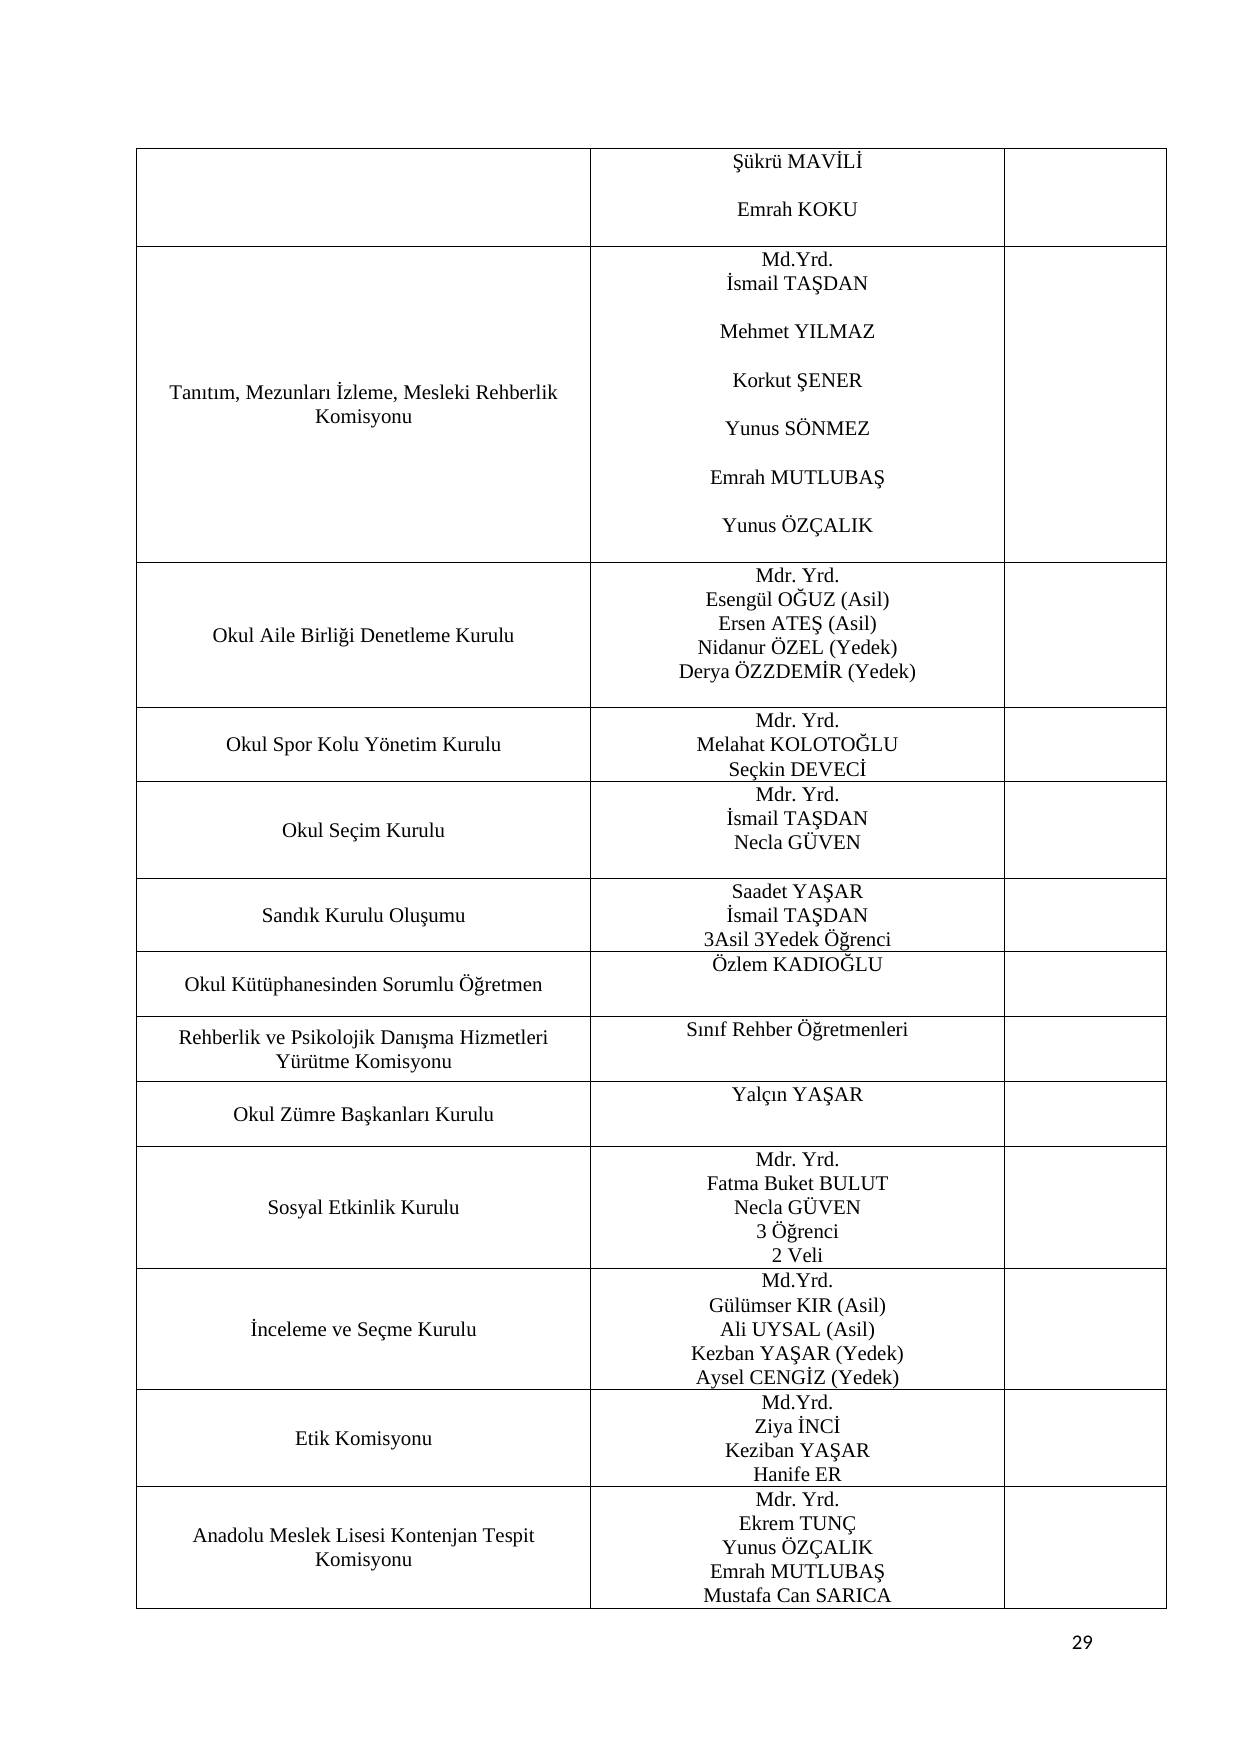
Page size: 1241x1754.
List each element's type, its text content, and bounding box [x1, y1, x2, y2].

table_cell [1005, 1487, 1166, 1607]
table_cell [137, 149, 590, 246]
table_cell Mdr. Yrd. Esengül OĞUZ (Asil) Ersen ATEŞ (Asil) Nidanur ÖZEL (Yedek) Derya ÖZZDEMİR (Yedek) [591, 563, 1004, 707]
table_cell Okul Aile Birliği Denetleme Kurulu [137, 563, 590, 707]
table_cell Etik Komisyonu [137, 1390, 590, 1486]
table_cell [1005, 879, 1166, 951]
table_cell [1005, 952, 1166, 1016]
table_cell Mdr. Yrd. Melahat KOLOTOĞLU Seçkin DEVECİ [591, 708, 1004, 781]
table_cell Sandık Kurulu Oluşumu [137, 879, 590, 951]
table_cell Rehberlik ve Psikolojik Danışma Hizmetleri Yürütme Komisyonu [137, 1017, 590, 1081]
table_cell [1005, 1017, 1166, 1081]
table_cell Sosyal Etkinlik Kurulu [137, 1147, 590, 1267]
table_cell İnceleme ve Seçme Kurulu [137, 1269, 590, 1389]
table_cell Okul Seçim Kurulu [137, 782, 590, 878]
table_cell Mdr. Yrd. Ekrem TUNÇ Yunus ÖZÇALIK Emrah MUTLUBAŞ Mustafa Can SARICA [591, 1487, 1004, 1607]
table_cell Tanıtım, Mezunları İzleme, Mesleki Rehberlik Komisyonu [137, 247, 590, 562]
table_cell Mdr. Yrd. İsmail TAŞDAN Necla GÜVEN [591, 782, 1004, 878]
table_cell [1005, 1147, 1166, 1267]
table_cell Md.Yrd. Gülümser KIR (Asil) Ali UYSAL (Asil) Kezban YAŞAR (Yedek) Aysel CENGİZ (Yedek) [591, 1269, 1004, 1389]
table_cell Okul Spor Kolu Yönetim Kurulu [137, 708, 590, 781]
table_cell [1005, 247, 1166, 562]
table_cell [1005, 782, 1166, 878]
table_cell [1005, 1082, 1166, 1146]
table_cell Anadolu Meslek Lisesi Kontenjan Tespit Komisyonu [137, 1487, 590, 1607]
table_cell [1005, 149, 1166, 246]
table_cell Özlem KADIOĞLU [591, 952, 1004, 1016]
table_cell Saadet YAŞAR İsmail TAŞDAN 3Asil 3Yedek Öğrenci [591, 879, 1004, 951]
table_cell [1005, 708, 1166, 781]
table_cell Yalçın YAŞAR [591, 1082, 1004, 1146]
table_cell Md.Yrd. Ziya İNCİ Keziban YAŞAR Hanife ER [591, 1390, 1004, 1486]
table_cell Sınıf Rehber Öğretmenleri [591, 1017, 1004, 1081]
table_cell Mdr. Yrd. Fatma Buket BULUT Necla GÜVEN 3 Öğrenci 2 Veli [591, 1147, 1004, 1267]
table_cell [591, 149, 1004, 246]
table_cell Okul Zümre Başkanları Kurulu [137, 1082, 590, 1146]
table_cell Md.Yrd. İsmail TAŞDAN Mehmet YILMAZ Korkut ŞENER Yunus SÖNMEZ Emrah MUTLUBAŞ Yunus ÖZÇALIK [591, 247, 1004, 562]
table_cell [1005, 563, 1166, 707]
table_cell Okul Kütüphanesinden Sorumlu Öğretmen [137, 952, 590, 1016]
table_cell [1005, 1269, 1166, 1389]
table_cell [1005, 1390, 1166, 1486]
